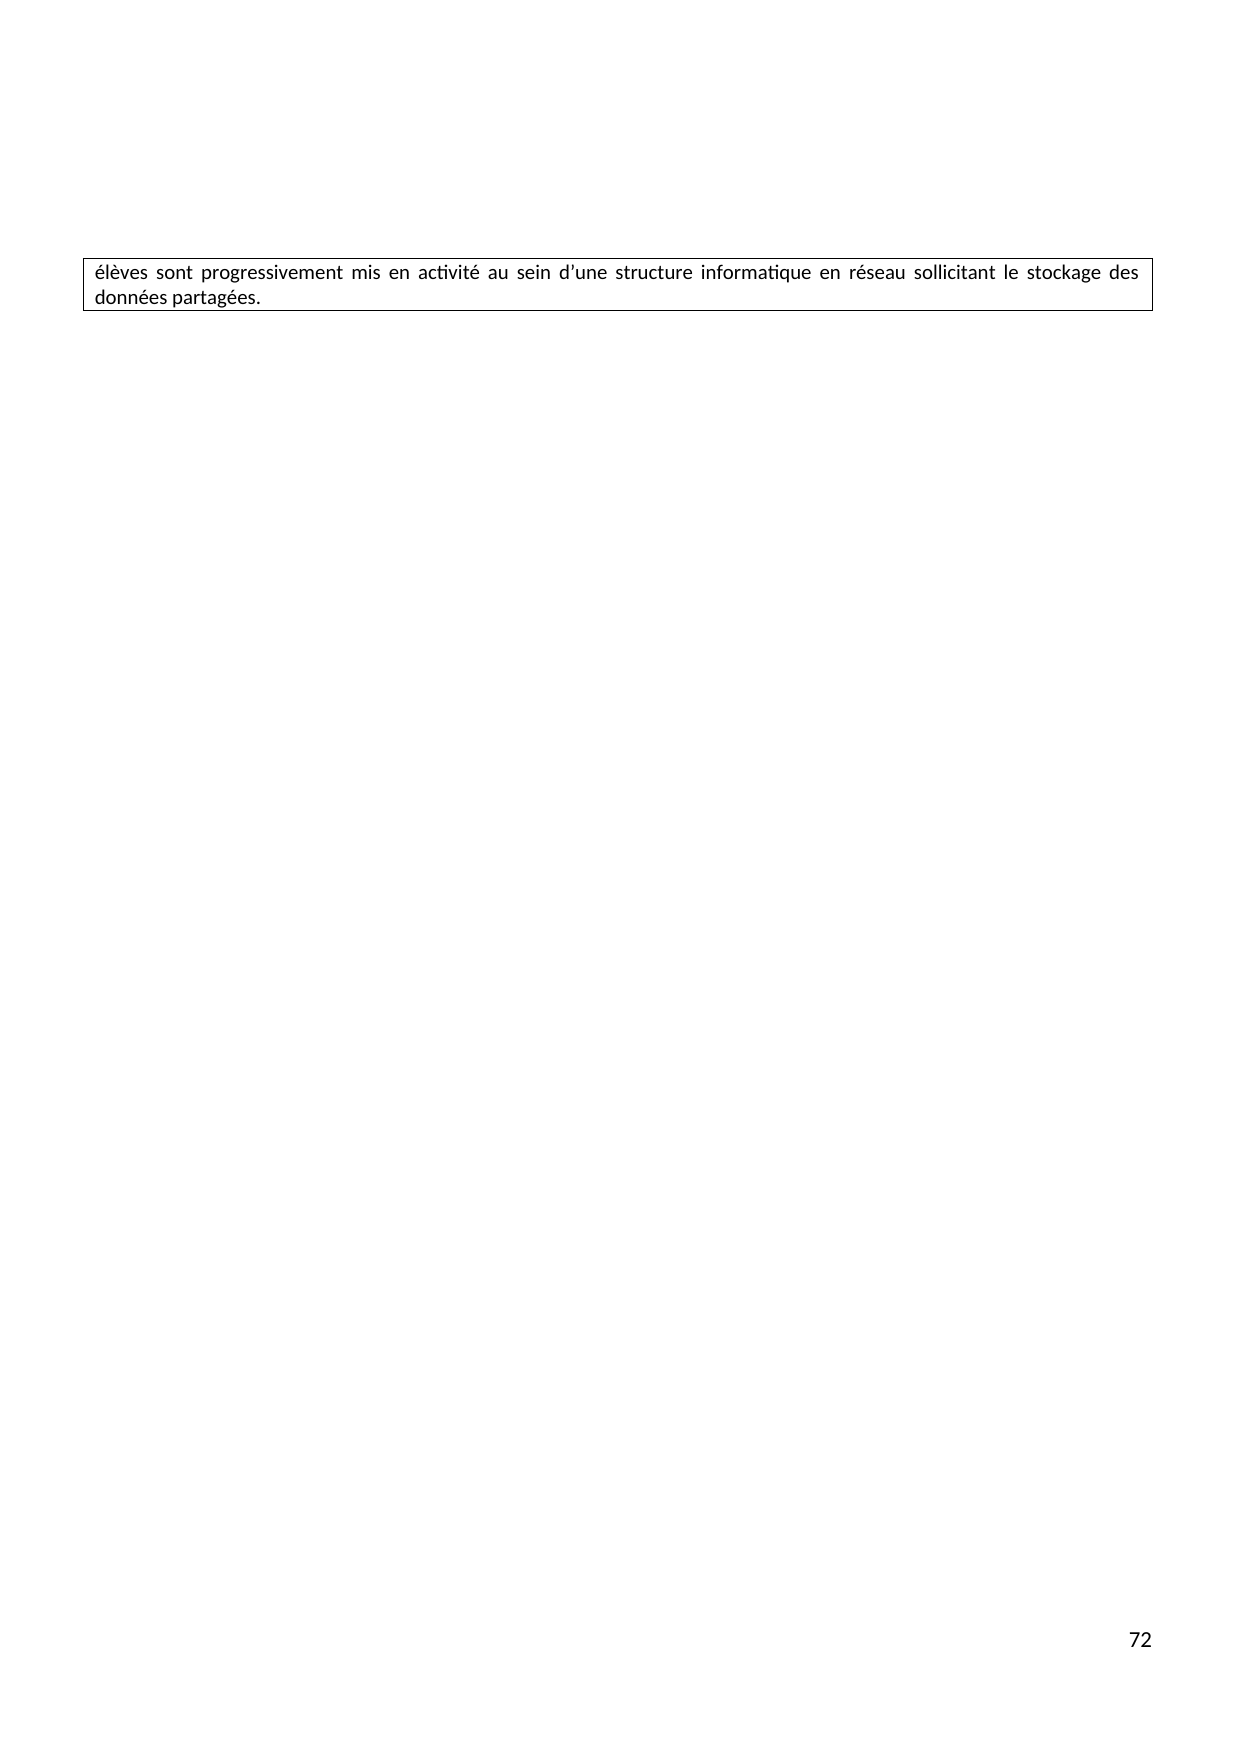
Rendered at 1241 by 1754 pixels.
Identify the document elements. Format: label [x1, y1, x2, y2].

table_cell [84, 259, 1152, 310]
